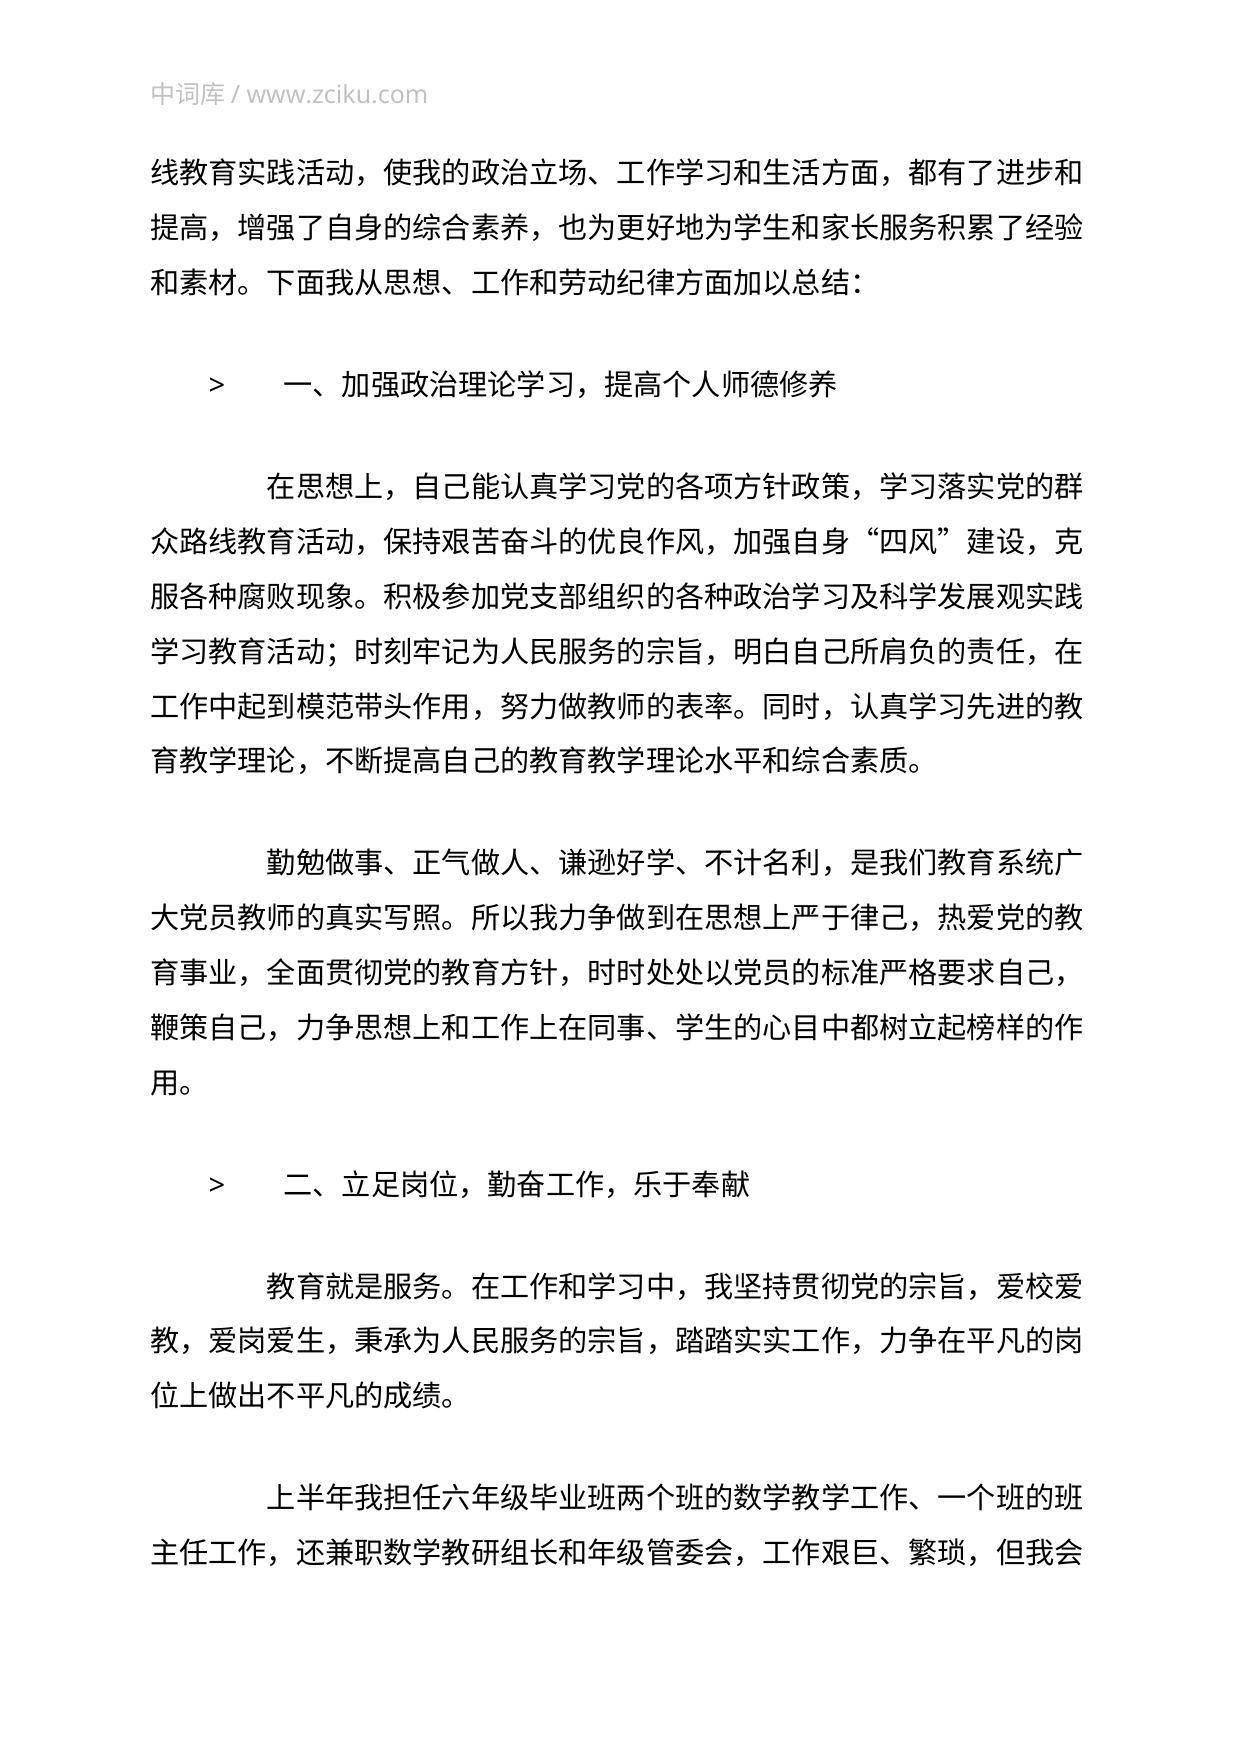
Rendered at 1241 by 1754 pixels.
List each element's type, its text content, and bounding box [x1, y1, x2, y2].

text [150, 1475, 1090, 1572]
text > 二、立足岗位，勤奋工作，乐于奉献 [150, 1161, 1090, 1203]
text > 一、加强政治理论学习，提高个人师德修养 [150, 362, 1090, 404]
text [150, 150, 1090, 302]
text 勤勉做事、正气做人、谦逊好学、不计名利，是我们教育系统广大党员教师的真实写照。所以我力争做到在思想上严于律己，热爱党的教育事业，全面贯彻党的教育方针，时时处处以党员的标准严格要求自己，鞭策自己，力争思想上和工作上在同事、学生的心目中都树立起榜样的作用。 [150, 840, 1090, 1102]
text 在思想上，自己能认真学习党的各项方针政策，学习落实党的群众路线教育活动，保持艰苦奋斗的优良作风，加强自身“四风”建设，克服各种腐败现象。积极参加党支部组织的各种政治学习及科学发展观实践学习教育活动；时刻牢记为人民服务的宗旨，明白自己所肩负的责任，在工作中起到模范带头作用，努力做教师的表率。同时，认真学习先进的教育教学理论，不断提高自己的教育教学理论水平和综合素质。 [150, 463, 1090, 780]
text 教育就是服务。在工作和学习中，我坚持贯彻党的宗旨，爱校爱教，爱岗爱生，秉承为人民服务的宗旨，踏踏实实工作，力争在平凡的岗位上做出不平凡的成绩。 [150, 1263, 1090, 1415]
